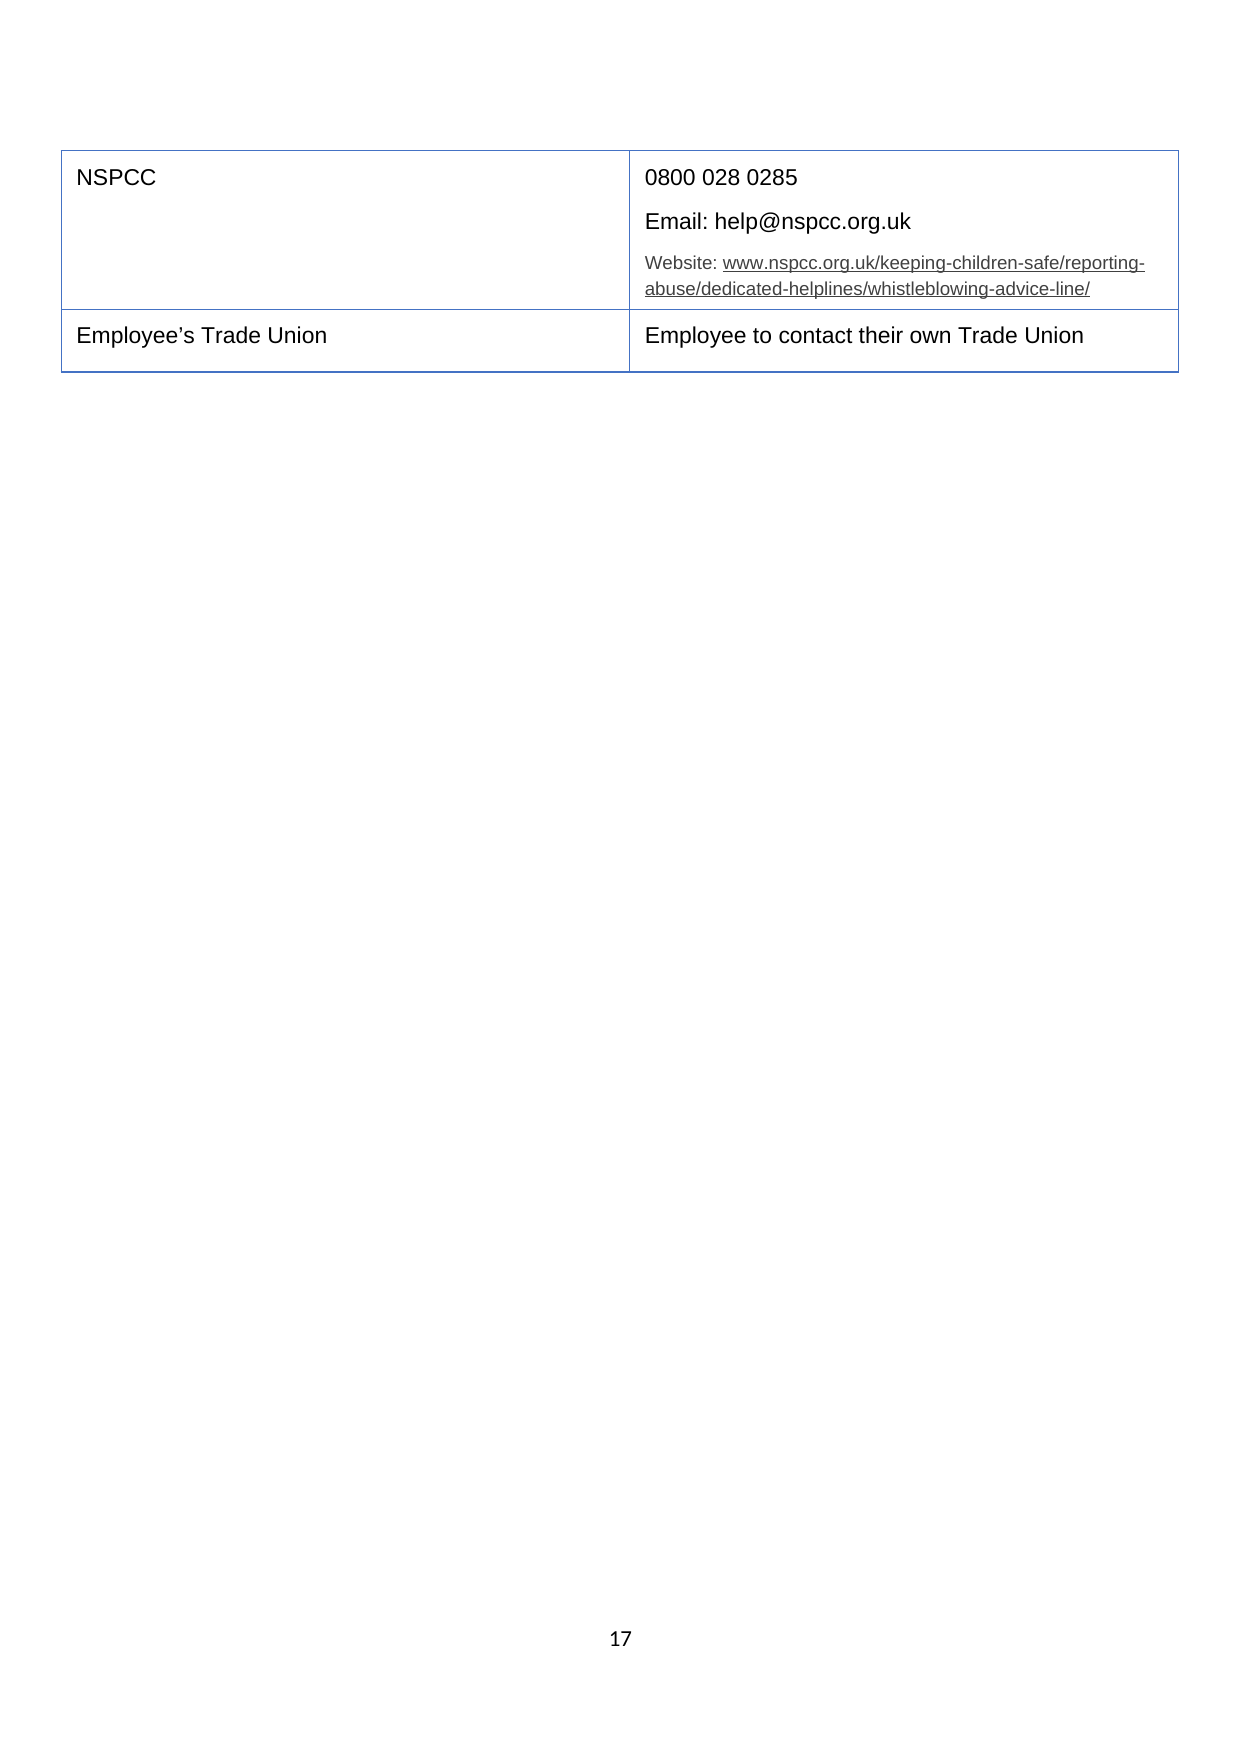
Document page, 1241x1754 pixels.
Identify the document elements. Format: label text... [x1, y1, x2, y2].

table_cell Employee to contact their own Trade Union [630, 310, 1178, 371]
table_cell NSPCC [62, 151, 629, 308]
table_cell 0800 028 0285 Email: help@nspcc.org.uk Website: www.nspcc.org.uk/keeping-children-safe/reporting-abuse/dedicated-helplines/whistleblowing-advice-line/ [630, 151, 1178, 308]
table_cell Employee’s Trade Union [62, 310, 629, 371]
